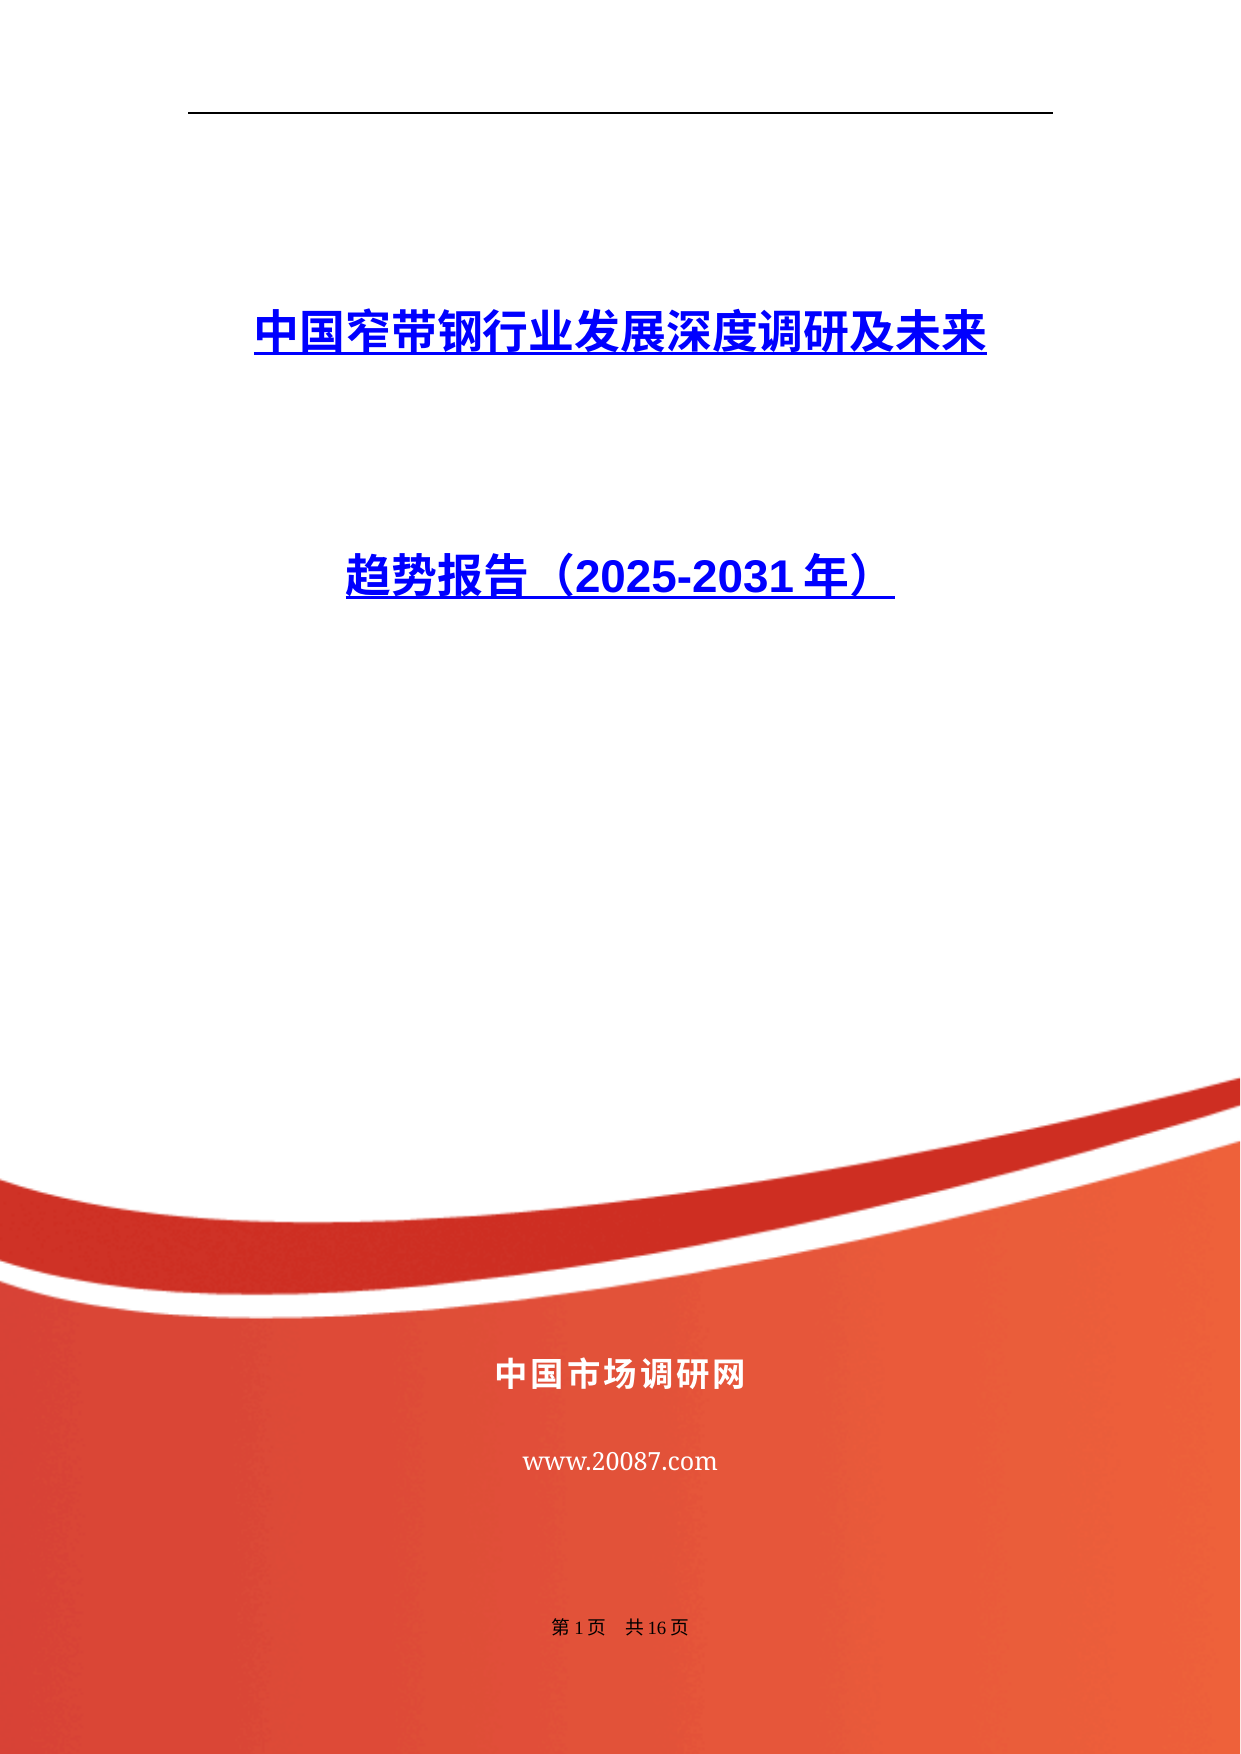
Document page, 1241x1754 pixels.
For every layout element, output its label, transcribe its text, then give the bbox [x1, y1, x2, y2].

text www.20087.com [187, 1428, 1053, 1493]
subtitle 中国市场调研网 [187, 1339, 1053, 1404]
table_header 中国窄带钢行业发展深度调研及未来趋势报告（2025-2031年） [188, 207, 1053, 773]
picture [0, 1006, 1241, 1754]
